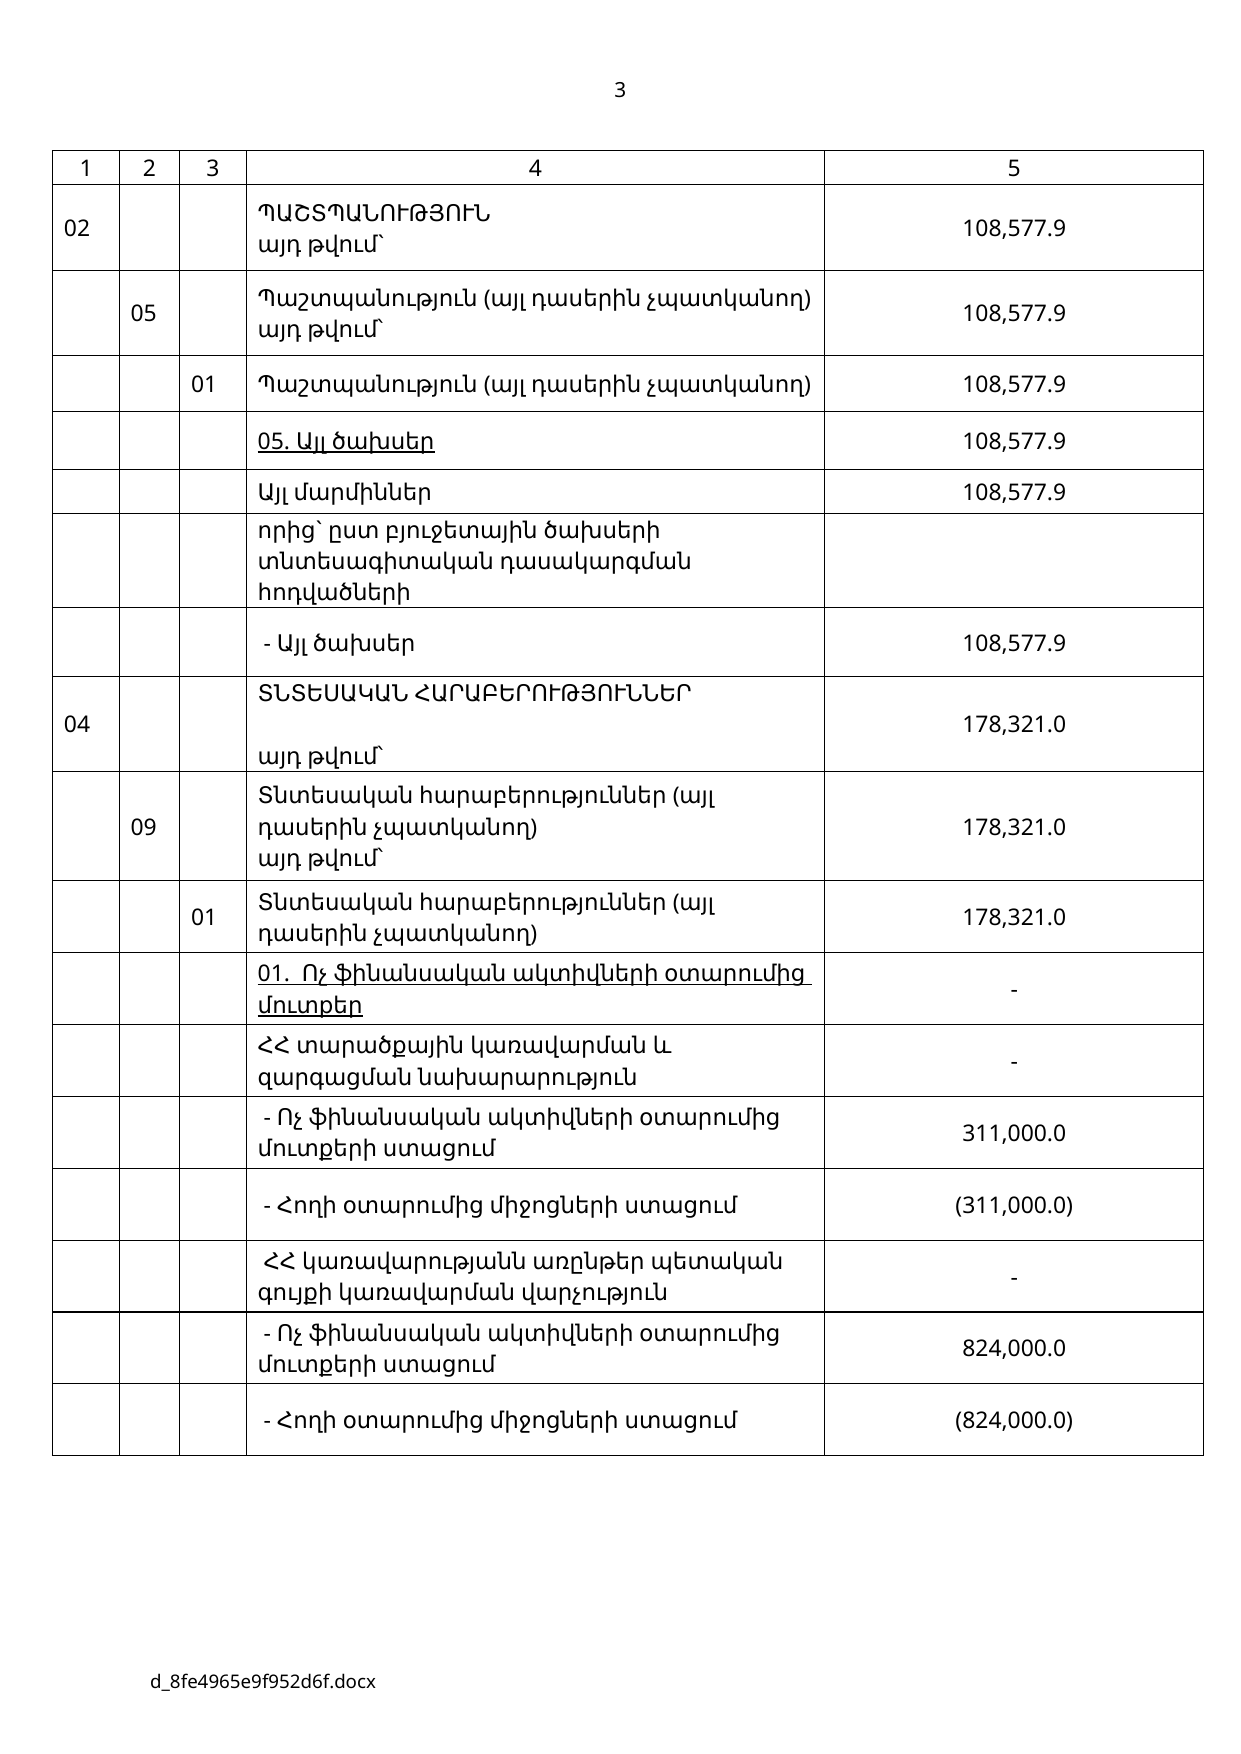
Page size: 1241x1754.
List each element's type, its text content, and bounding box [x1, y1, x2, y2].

table_cell [120, 1313, 179, 1383]
table_cell [53, 1169, 119, 1239]
table_cell - Ոչ ֆինանսական ակտիվների օտարումից մուտքերի ստացում [247, 1097, 824, 1168]
table_cell [53, 1097, 119, 1168]
table_cell [53, 1384, 119, 1455]
table_cell [180, 470, 246, 512]
table_cell ՀՀ կառավարությանն առընթեր պետական գույքի կառավարման վարչություն [247, 1241, 824, 1311]
table_cell [120, 514, 179, 607]
table_cell [53, 470, 119, 512]
table_cell 05. Այլ ծախսեր [247, 412, 824, 469]
table_cell [180, 1025, 246, 1096]
table_cell 824,000.0 [825, 1313, 1203, 1383]
table_cell [53, 953, 119, 1024]
table_cell [120, 881, 179, 952]
table_header 3 [180, 151, 246, 184]
table_cell [825, 514, 1203, 607]
table_cell 01. Ոչ ֆինանսական ակտիվների օտարումից մուտքեր [247, 953, 824, 1024]
table_cell Պաշտպանություն (այլ դասերին չպատկանող) [247, 356, 824, 411]
table_cell [180, 608, 246, 676]
table_cell [180, 1097, 246, 1168]
table_cell [53, 772, 119, 880]
table_cell [120, 1241, 179, 1311]
table_cell 02 [53, 185, 119, 270]
table_cell 108,577.9 [825, 271, 1203, 355]
table_cell - [825, 1241, 1203, 1311]
table_cell Տնտեսական հարաբերություններ (այլ դասերին չպատկանող) այդ թվում՝ [247, 772, 824, 880]
table_cell որից` ըստ բյուջետային ծախսերի տնտեսագիտական դասակարգման հոդվածների [247, 514, 824, 607]
table_cell 108,577.9 [825, 356, 1203, 411]
table_cell [120, 608, 179, 676]
table_header 4 [247, 151, 824, 184]
table_cell [180, 271, 246, 355]
table_cell [180, 1241, 246, 1311]
table_cell - [825, 953, 1203, 1024]
table_cell [180, 1169, 246, 1239]
table_cell 108,577.9 [825, 608, 1203, 676]
table_cell - Այլ ծախսեր [247, 608, 824, 676]
table_cell [180, 514, 246, 607]
table_cell - Ոչ ֆինանսական ակտիվների օտարումից մուտքերի ստացում [247, 1313, 824, 1383]
table_cell - Հողի օտարումից միջոցների ստացում [247, 1384, 824, 1455]
table_cell 311,000.0 [825, 1097, 1203, 1168]
table_cell (824,000.0) [825, 1384, 1203, 1455]
table_header 2 [120, 151, 179, 184]
table_cell Այլ մարմիններ [247, 470, 824, 512]
table_cell [180, 185, 246, 270]
table_header 1 [53, 151, 119, 184]
table_cell [120, 1025, 179, 1096]
table_cell 178,321.0 [825, 881, 1203, 952]
table_cell [180, 1384, 246, 1455]
table_cell Տնտեսական հարաբերություններ (այլ դասերին չպատկանող) [247, 881, 824, 952]
table_cell [120, 1169, 179, 1239]
table_cell [53, 1313, 119, 1383]
table_cell 05 [120, 271, 179, 355]
table_cell [53, 1241, 119, 1311]
table_cell [120, 356, 179, 411]
table_cell ՏՆՏԵՍԱԿԱՆ ՀԱՐԱԲԵՐՈՒԹՅՈՒՆՆԵՐ այդ թվում՝ [247, 677, 824, 771]
table_cell [53, 514, 119, 607]
table_cell [53, 608, 119, 676]
table_cell [53, 1025, 119, 1096]
table_cell 108,577.9 [825, 185, 1203, 270]
table_cell - Հողի օտարումից միջոցների ստացում [247, 1169, 824, 1239]
table_cell [180, 677, 246, 771]
table_cell [120, 470, 179, 512]
table_cell [120, 412, 179, 469]
table_cell 04 [53, 677, 119, 771]
table_cell 178,321.0 [825, 772, 1203, 880]
table_cell [53, 356, 119, 411]
table_cell 178,321.0 [825, 677, 1203, 771]
table_cell Պաշտպանություն (այլ դասերին չպատկանող) այդ թվում՝ [247, 271, 824, 355]
table_cell [53, 412, 119, 469]
table_header 5 [825, 151, 1203, 184]
table_cell [180, 412, 246, 469]
table_cell - [825, 1025, 1203, 1096]
table_cell ՊԱՇՏՊԱՆՈՒԹՅՈՒՆ այդ թվում` [247, 185, 824, 270]
table_cell [53, 271, 119, 355]
table_cell [120, 953, 179, 1024]
table_cell [53, 881, 119, 952]
table_cell 01 [180, 881, 246, 952]
table_cell [120, 185, 179, 270]
table_cell [120, 1384, 179, 1455]
table_cell [180, 772, 246, 880]
table_cell [120, 677, 179, 771]
table_cell 01 [180, 356, 246, 411]
table_cell (311,000.0) [825, 1169, 1203, 1239]
table_cell 09 [120, 772, 179, 880]
table_cell 108,577.9 [825, 412, 1203, 469]
table_cell [180, 1313, 246, 1383]
table_cell [180, 953, 246, 1024]
table_cell 108,577.9 [825, 470, 1203, 512]
table_cell [120, 1097, 179, 1168]
table_cell ՀՀ տարածքային կառավարման և զարգացման նախարարություն [247, 1025, 824, 1096]
